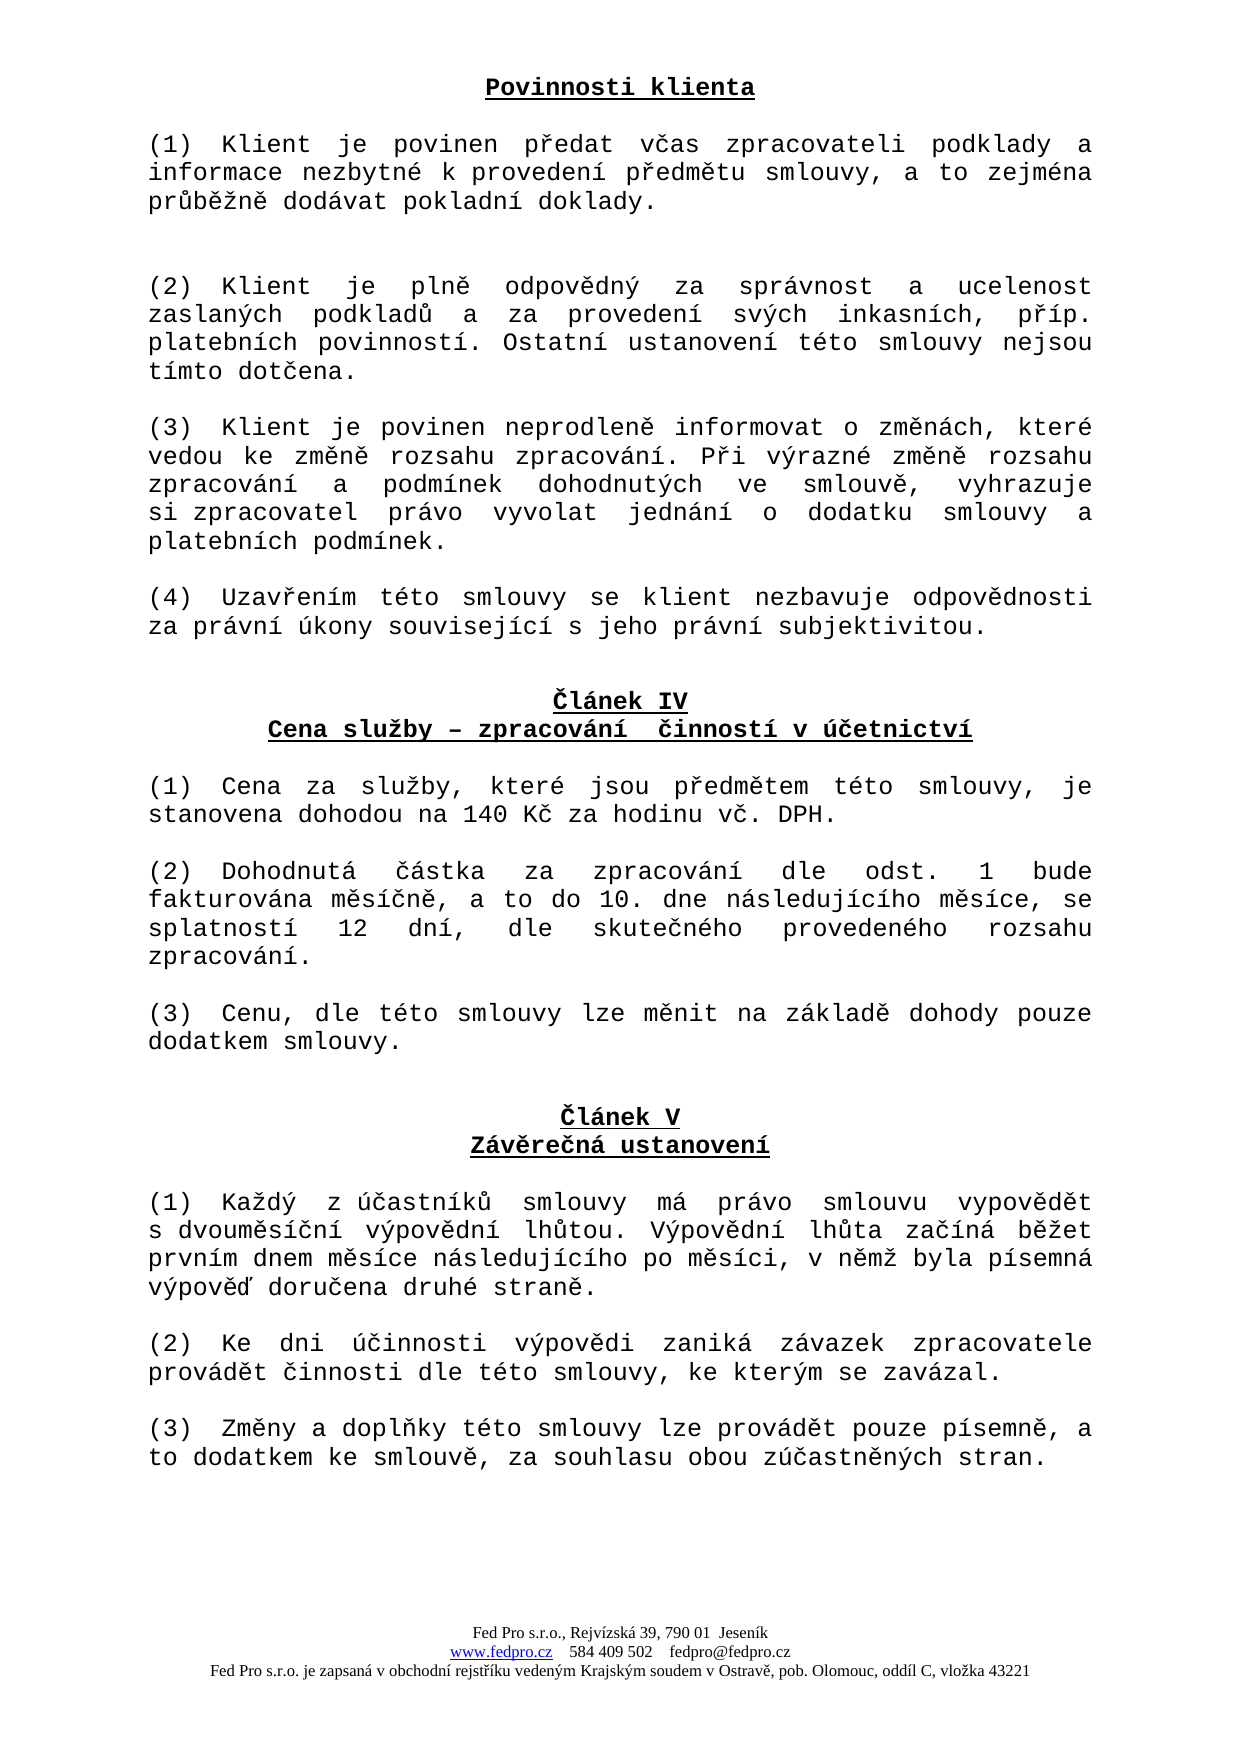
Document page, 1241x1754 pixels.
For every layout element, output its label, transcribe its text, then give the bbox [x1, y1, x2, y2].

text Povinnosti klienta [148, 75, 1093, 103]
text Článek IV [148, 689, 1093, 717]
text Článek V [148, 1104, 1093, 1133]
text (2) Dohodnutá částka za zpracování dle odst. 1 bude fakturována měsíčně, a to do 10. dne následujícího měsíce, se splatností 12 dní, dle skutečného provedeného rozsahu zpracování. [148, 859, 1093, 972]
text (2) Klient je plně odpovědný za správnost a ucelenost zaslaných podkladů a za provedení svých inkasních, příp. platebních povinností. Ostatní ustanovení této smlouvy nejsou tímto dotčena. [148, 273, 1093, 387]
text (4) Uzavřením této smlouvy se klient nezbavuje odpovědnosti za právní úkony související s jeho právní subjektivitou. [148, 585, 1093, 642]
text Závěrečná ustanovení [148, 1133, 1093, 1161]
text (2) Ke dni účinnosti výpovědi zaniká závazek zpracovatele provádět činnosti dle této smlouvy, ke kterým se zavázal. [148, 1331, 1093, 1388]
text (1) Každý z účastníků smlouvy má právo smlouvu vypovědět s dvouměsíční výpovědní lhůtou. Výpovědní lhůta začíná běžet prvním dnem měsíce následujícího po měsíci, v němž byla písemná výpověď doručena druhé straně. [148, 1189, 1093, 1303]
text (3) Cenu, dle této smlouvy lze měnit na základě dohody pouze dodatkem smlouvy. [148, 1000, 1093, 1057]
text (3) Klient je povinen neprodleně informovat o změnách, které vedou ke změně rozsahu zpracování. Při výrazné změně rozsahu zpracování a podmínek dohodnutých ve smlouvě, vyhrazuje si zpracovatel právo vyvolat jednání o dodatku smlouvy a platebních podmínek. [148, 415, 1093, 557]
text (3) Změny a doplňky této smlouvy lze provádět pouze písemně, a to dodatkem ke smlouvě, za souhlasu obou zúčastněných stran. [148, 1416, 1093, 1473]
text (1) Cena za služby, které jsou předmětem této smlouvy, je stanovena dohodou na 140 Kč za hodinu vč. DPH. [148, 774, 1093, 830]
text Cena služby – zpracování činností v účetnictví [148, 717, 1093, 745]
text (1) Klient je povinen předat včas zpracovateli podklady a informace nezbytné k provedení předmětu smlouvy, a to zejména průběžně dodávat pokladní doklady. [148, 132, 1093, 217]
